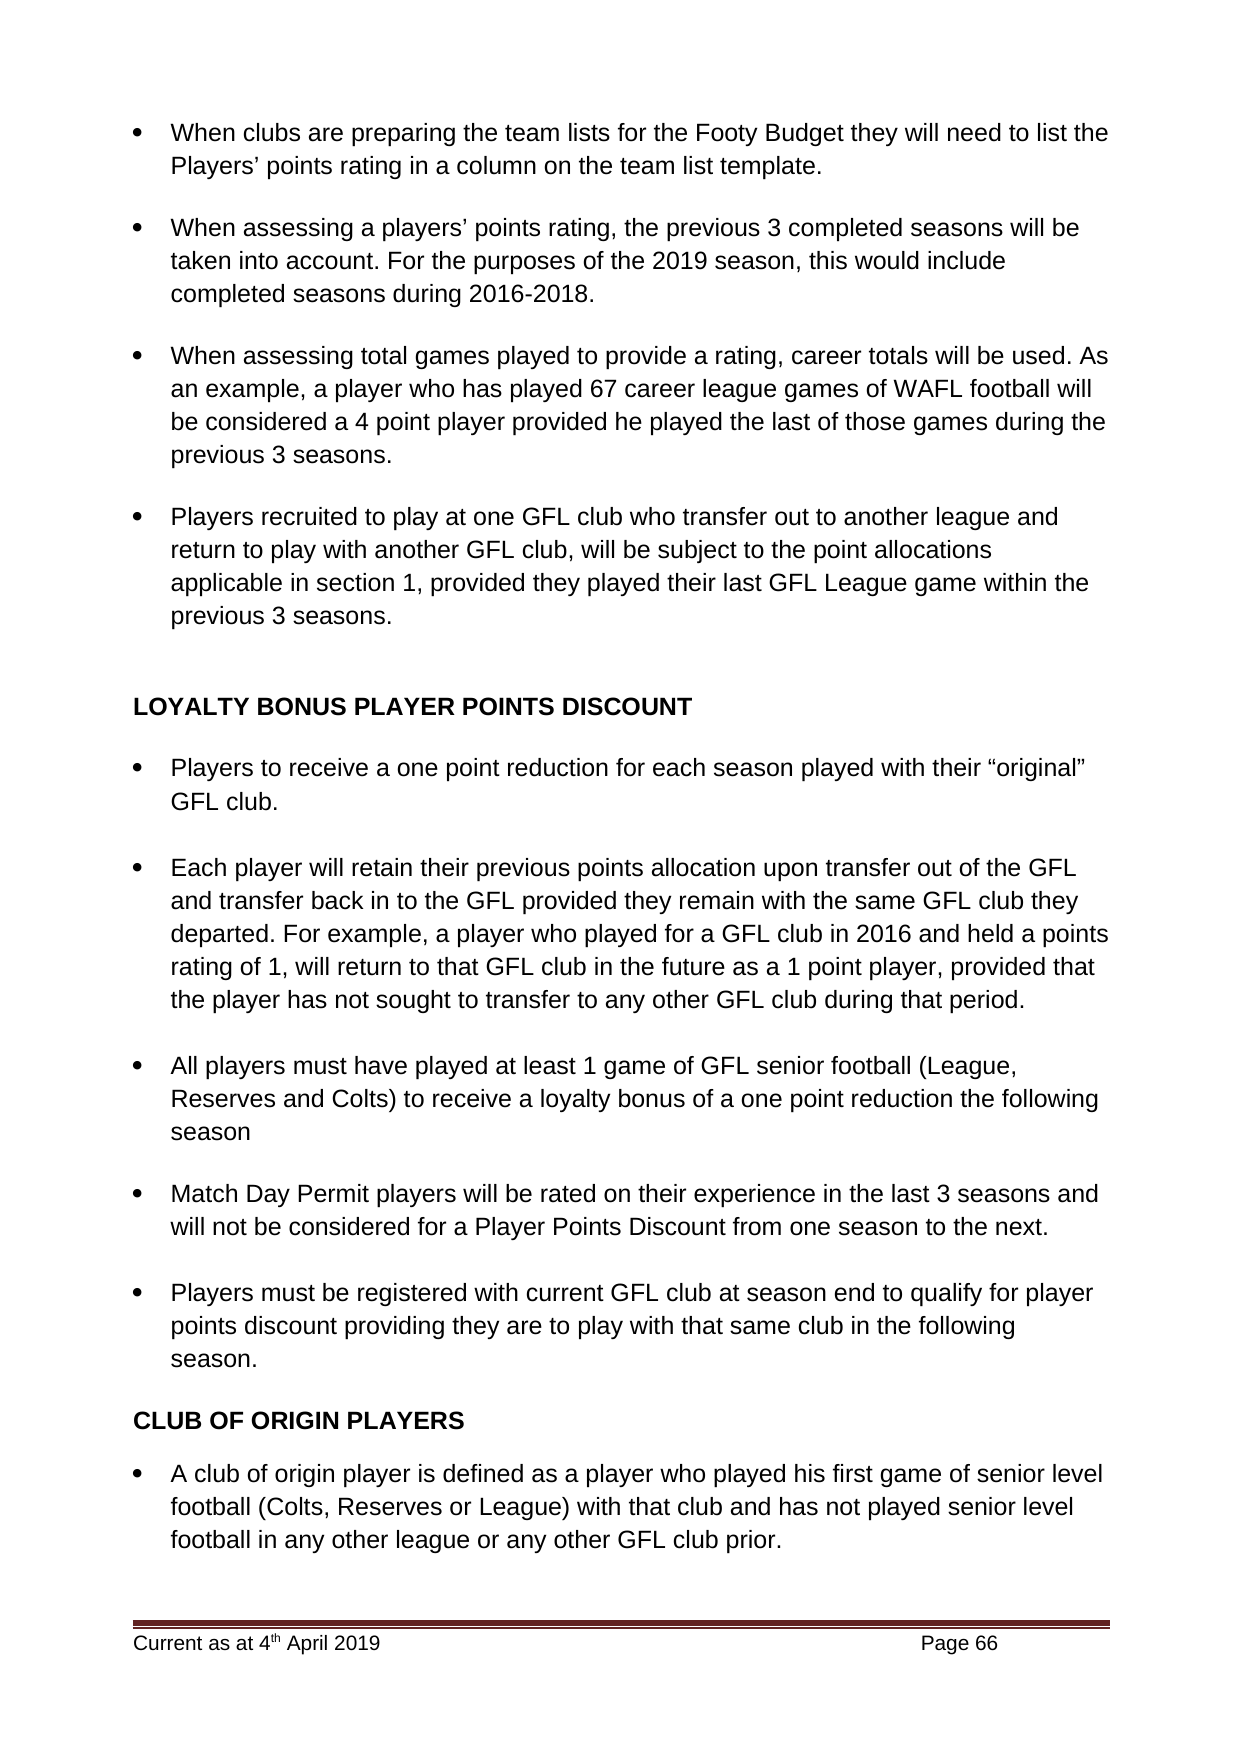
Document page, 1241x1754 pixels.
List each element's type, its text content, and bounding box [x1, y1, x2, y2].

list Each player will retain their previous points allocation upon transfer out of the GFL and transfer back in to the GFL provided they remain with the same GFL club they departed. For example, a player who played for a GFL club in 2016 and held a points rating of 1, will return to that GFL club in the future as a 1 point player, provided that the player has not sought to transfer to any other GFL club during that period. [133, 852, 1110, 1013]
list Players recruited to play at one GFL club who transfer out to another league and return to play with another GFL club, will be subject to the point allocations applicable in section 1, provided they played their last GFL League game within the previous 3 seasons. [133, 502, 1110, 630]
list When assessing total games played to provide a rating, career totals will be used. As an example, a player who has played 67 career league games of WAFL football will be considered a 4 point player provided he played the last of those games during the previous 3 seasons. [133, 341, 1110, 469]
list Players must be registered with current GFL club at season end to qualify for player points discount providing they are to play with that same club in the following season. [133, 1278, 1110, 1373]
subtitle CLUB OF ORIGIN PLAYERS [133, 1406, 1110, 1434]
subtitle LOYALTY BONUS PLAYER POINTS DISCOUNT [133, 692, 1110, 720]
list All players must have played at least 1 game of GFL senior football (League, Reserves and Colts) to receive a loyalty bonus of a one point reduction the following season [133, 1051, 1110, 1146]
list When clubs are preparing the team lists for the Footy Budget they will need to list the Players’ points rating in a column on the team list template. [133, 118, 1110, 180]
list When assessing a players’ points rating, the previous 3 completed seasons will be taken into account. For the purposes of the 2019 season, this would include completed seasons during 2016-2018. [133, 213, 1110, 308]
list Match Day Permit players will be rated on their experience in the last 3 seasons and will not be considered for a Player Points Discount from one season to the next. [133, 1179, 1110, 1241]
list A club of origin player is defined as a player who played his first game of senior level football (Colts, Reserves or League) with that club and has not played senior level football in any other league or any other GFL club prior. [133, 1458, 1110, 1553]
list Players to receive a one point reduction for each season played with their “original” GFL club. [133, 753, 1110, 815]
